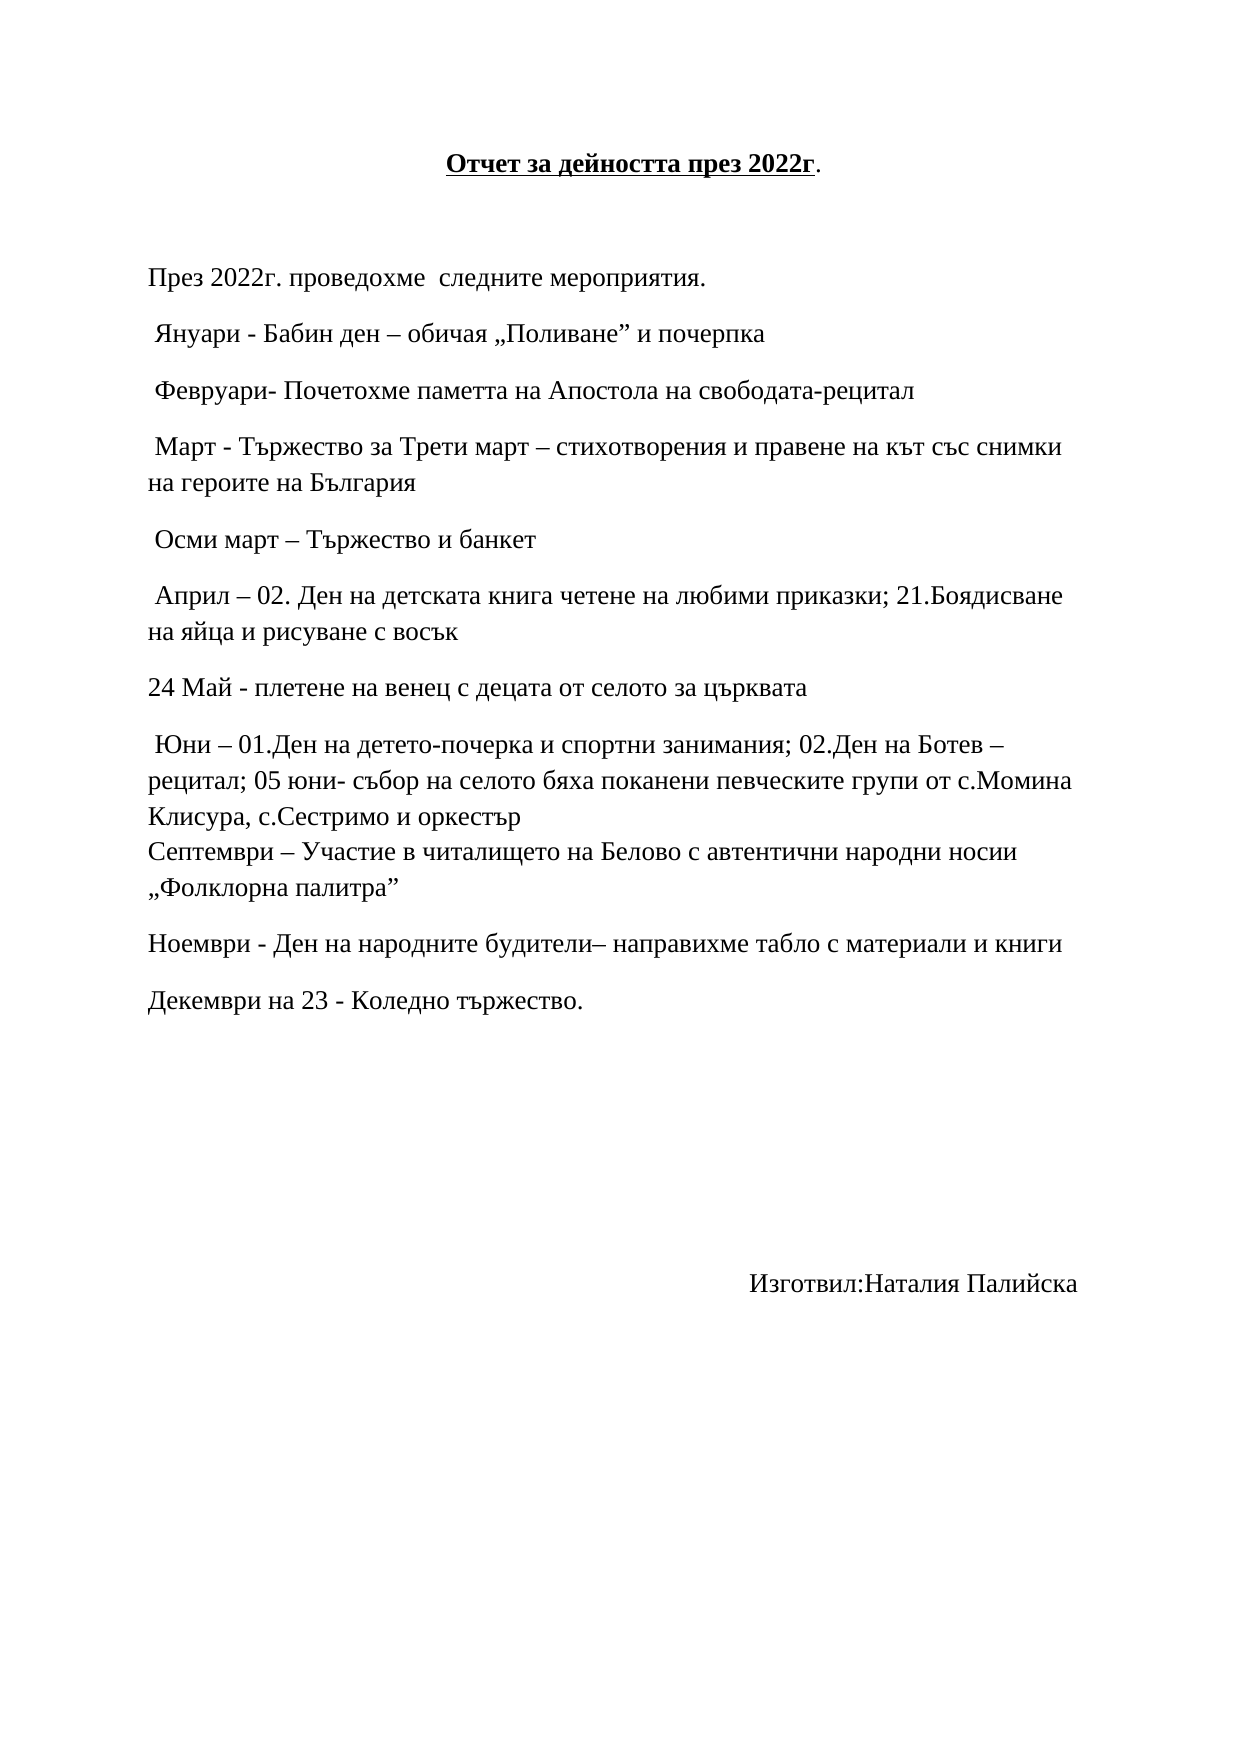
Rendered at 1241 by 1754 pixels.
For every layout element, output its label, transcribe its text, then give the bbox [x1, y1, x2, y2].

text Февруари- Почетохме паметта на Апостола на свободата-рецитал [148, 374, 1093, 405]
text Юни – 01.Ден на детето-почерка и спортни занимания; 02.Ден на Ботев – рецитал; 05 юни- събор на селото бяха поканени певческите групи от с.Момина Клисура, с.Сестримо и оркестър Септември – Участие в читалището на Белово с автентични народни носии „Фолклорна палитра” [148, 728, 1093, 902]
text Април – 02. Ден на детската книга четене на любими приказки; 21.Боядисване на яйца и рисуване с восък [148, 579, 1093, 646]
text 24 Май - плетене на венец с децата от селото за църквата [148, 672, 1093, 703]
text През 2022г. проведохме следните мероприятия. [148, 261, 1093, 292]
text Отчет за дейността през 2022г. [148, 148, 1093, 179]
text Ноември - Ден на народните будители– направихме табло с материали и книги [148, 928, 1093, 959]
text Осми март – Тържество и банкет [148, 523, 1093, 554]
text Януари - Бабин ден – обичая „Поливане” и почерпка [148, 317, 1093, 348]
text Декември на 23 - Коледно тържество. [148, 984, 1093, 1015]
text Март - Тържество за Трети март – стихотворения и правене на кът със снимки на героите на България [148, 430, 1093, 497]
text Изготвил:Наталия Палийска [148, 1267, 1093, 1298]
